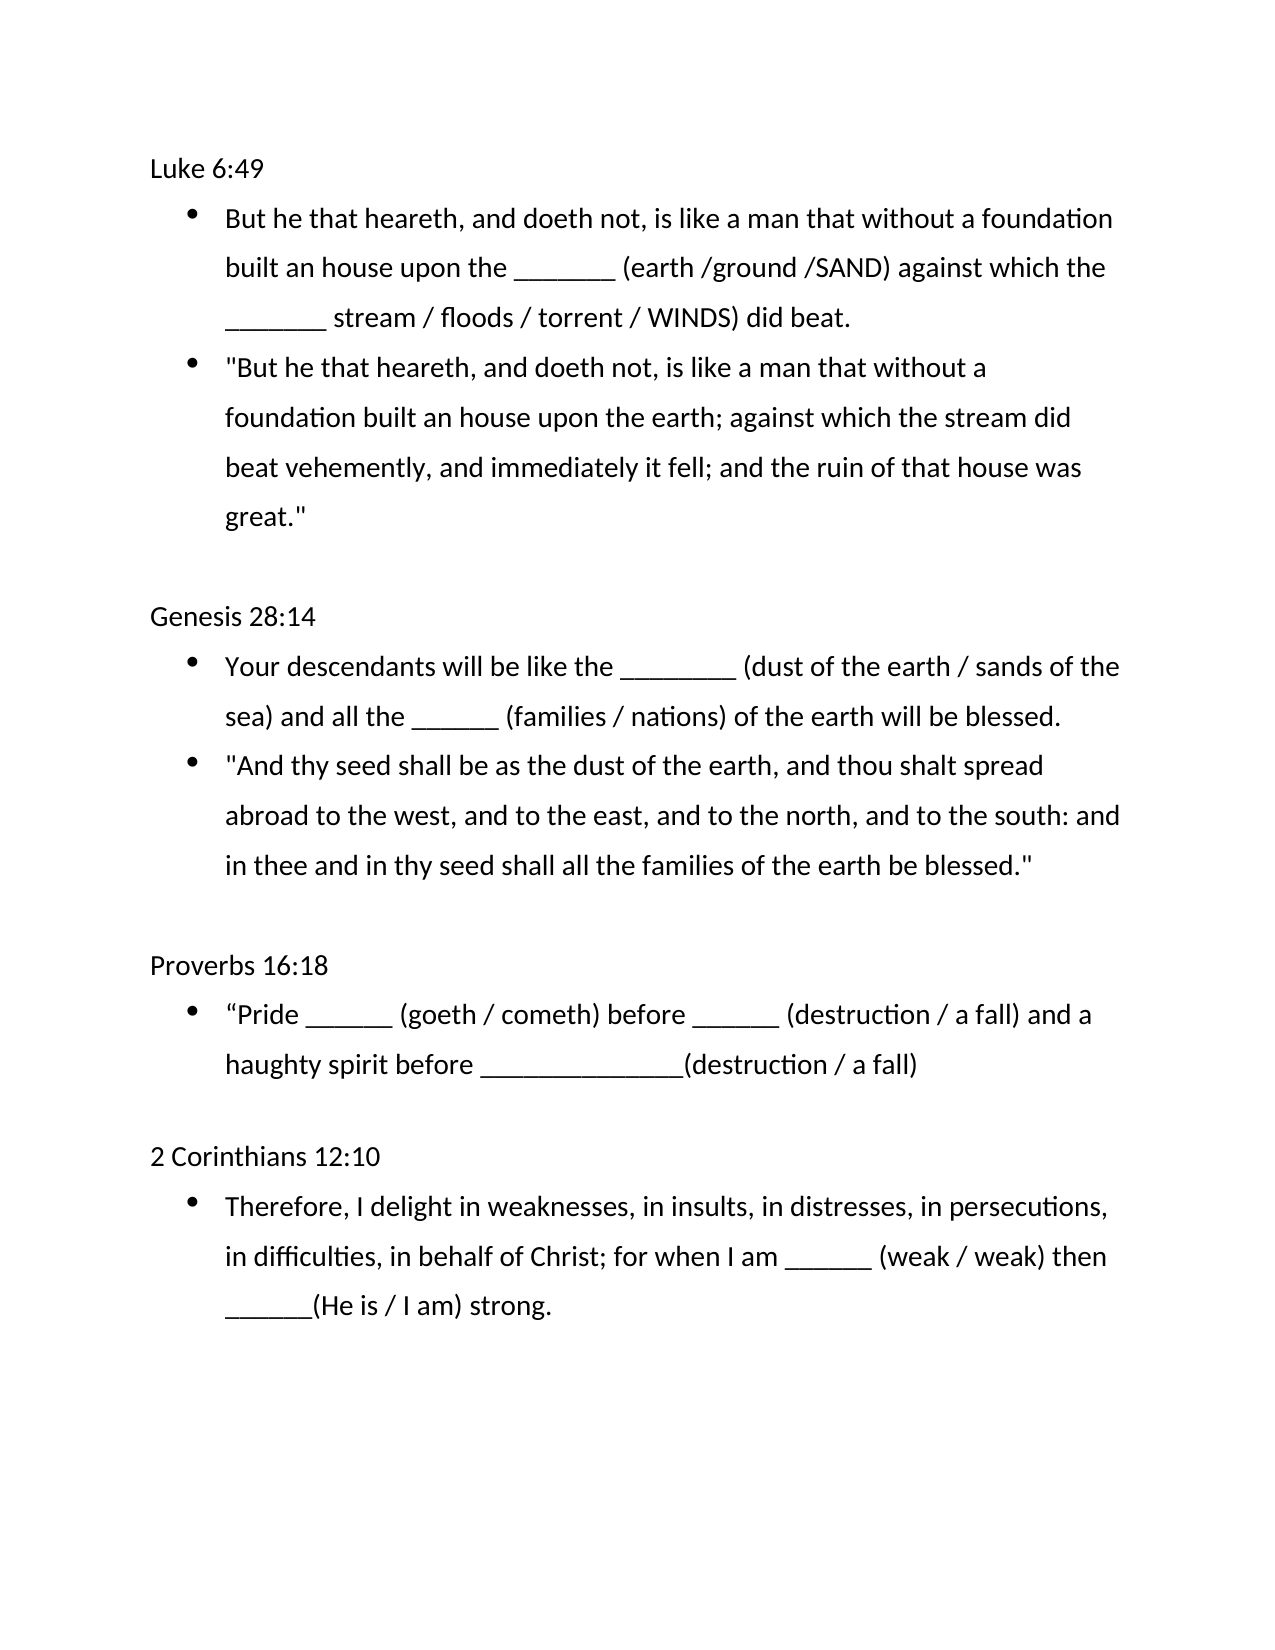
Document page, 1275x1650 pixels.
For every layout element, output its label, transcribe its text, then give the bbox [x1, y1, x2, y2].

list But he that heareth, and doeth not, is like a man that without a foundation built an house upon the _______ (earth /ground /SAND) against which the _______ stream / floods / torrent / WINDS) did beat. [187, 200, 1125, 335]
text Proverbs 16:18 [150, 947, 1125, 982]
list “Pride ______ (goeth / cometh) before ______ (destruction / a fall) and a haughty spirit before ______________(destruction / a fall) [187, 996, 1125, 1126]
list "And thy seed shall be as the dust of the earth, and thou shalt spread abroad to the west, and to the east, and to the north, and to the south: and in thee and in thy seed shall all the families of the earth be blessed." [187, 747, 1125, 883]
text 2 Corinthians 12:10 [150, 1138, 1125, 1174]
text Luke 6:49 [150, 150, 1125, 186]
text Genesis 28:14 [150, 598, 1125, 634]
list "But he that heareth, and doeth not, is like a man that without a foundation built an house upon the earth; against which the stream did beat vehemently, and immediately it fell; and the ruin of that house was great." [187, 349, 1125, 534]
list Therefore, I delight in weaknesses, in insults, in distresses, in persecutions, in difficulties, in behalf of Christ; for when I am ______ (weak / weak) then ______(He is / I am) strong. [187, 1188, 1125, 1367]
list Your descendants will be like the ________ (dust of the earth / sands of the sea) and all the ______ (families / nations) of the earth will be blessed. [187, 648, 1125, 733]
